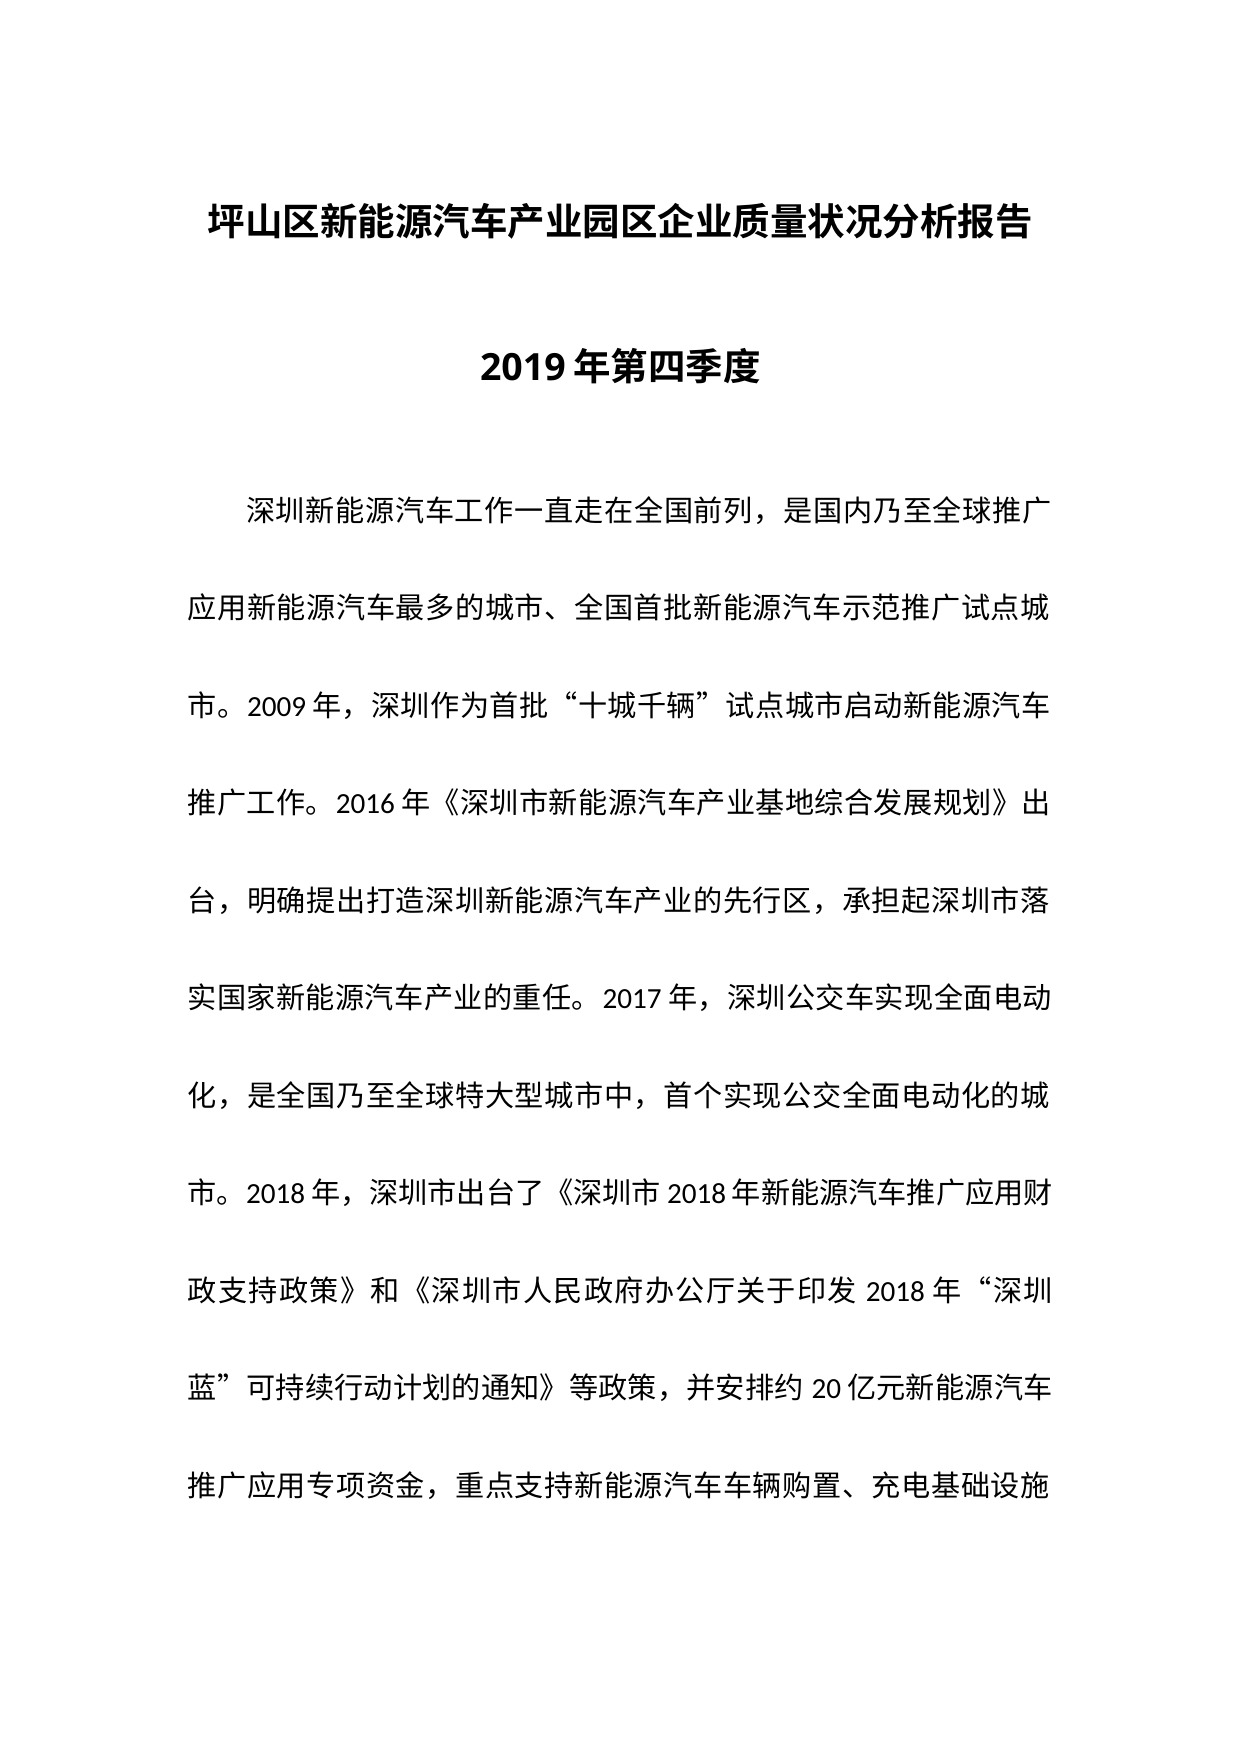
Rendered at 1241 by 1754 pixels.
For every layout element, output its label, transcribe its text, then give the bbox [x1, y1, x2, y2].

text 坪山区新能源汽车产业园区企业质量状况分析报告 [187, 187, 1053, 252]
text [187, 476, 1053, 1516]
text 2019年第四季度 [187, 331, 1053, 396]
